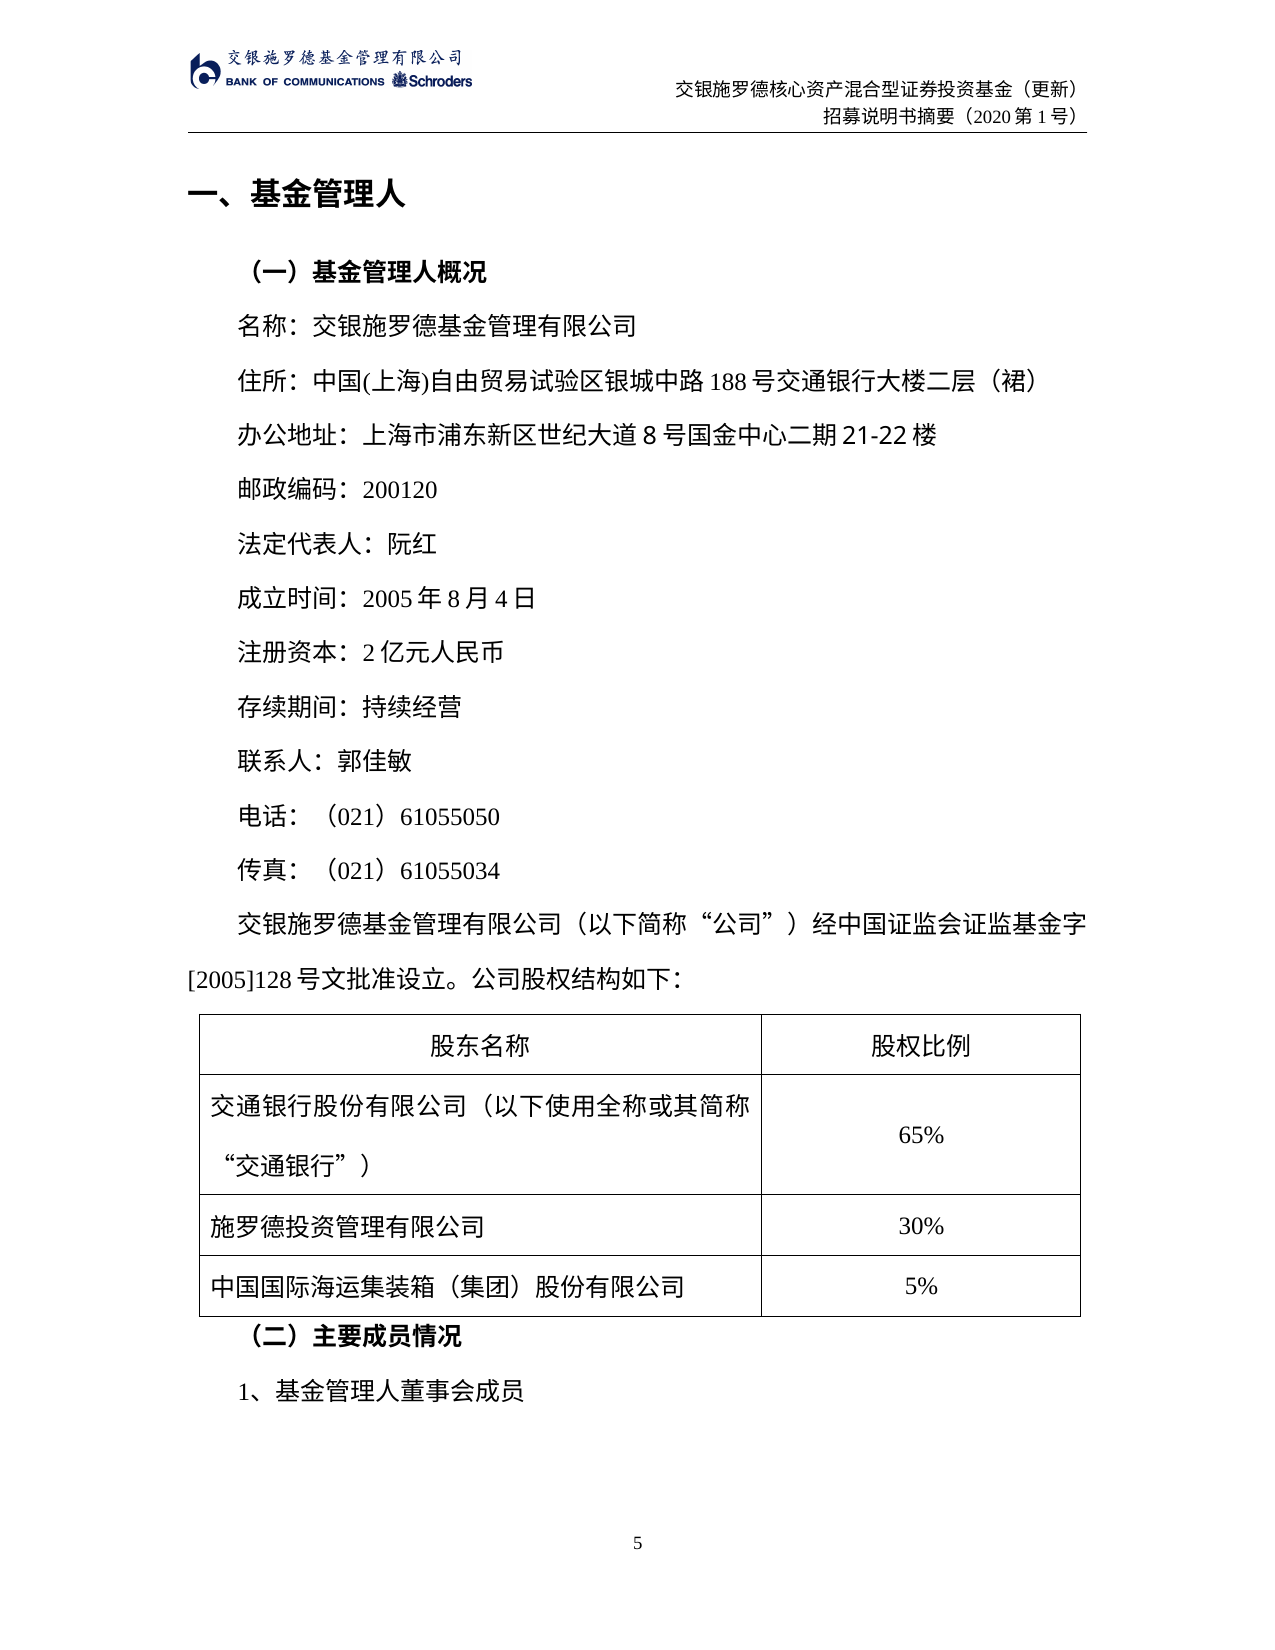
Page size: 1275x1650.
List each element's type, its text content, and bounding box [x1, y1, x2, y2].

text 法定代表人：阮红 [187, 524, 1087, 560]
text 住所：中国(上海)自由贸易试验区银城中路188号交通银行大楼二层（裙） [187, 361, 1087, 397]
text 1、基金管理人董事会成员 [187, 1371, 1087, 1407]
text 一、基金管理人 [187, 169, 1087, 215]
text 交银施罗德基金管理有限公司（以下简称“公司”）经中国证监会证监基金字[2005]128号文批准设立。公司股权结构如下： [187, 905, 1087, 995]
text 名称：交银施罗德基金管理有限公司 [187, 307, 1087, 343]
table_cell 中国国际海运集装箱（集团）股份有限公司 [200, 1256, 761, 1316]
text （一）基金管理人概况 [187, 252, 1087, 288]
text 办公地址：上海市浦东新区世纪大道8号国金中心二期21-22楼 [187, 415, 1087, 452]
text 注册资本：2亿元人民币 [187, 633, 1087, 669]
text 邮政编码：200120 [187, 470, 1087, 506]
table_cell 65% [762, 1075, 1080, 1194]
picture [190, 50, 472, 89]
table_cell 5% [762, 1256, 1080, 1316]
table_cell 30% [762, 1195, 1080, 1255]
text 联系人：郭佳敏 [187, 742, 1087, 778]
text 传真：（021）61055034 [187, 850, 1087, 887]
text 存续期间：持续经营 [187, 687, 1087, 723]
table_header 股权比例 [762, 1015, 1080, 1074]
table_header 股东名称 [200, 1015, 761, 1074]
text （二）主要成员情况 [187, 1317, 1087, 1353]
table_cell 施罗德投资管理有限公司 [200, 1195, 761, 1255]
table_cell 交通银行股份有限公司（以下使用全称或其简称“交通银行”） [200, 1075, 761, 1194]
text 电话：（021）61055050 [187, 796, 1087, 832]
text 成立时间：2005年8月4日 [187, 578, 1087, 615]
